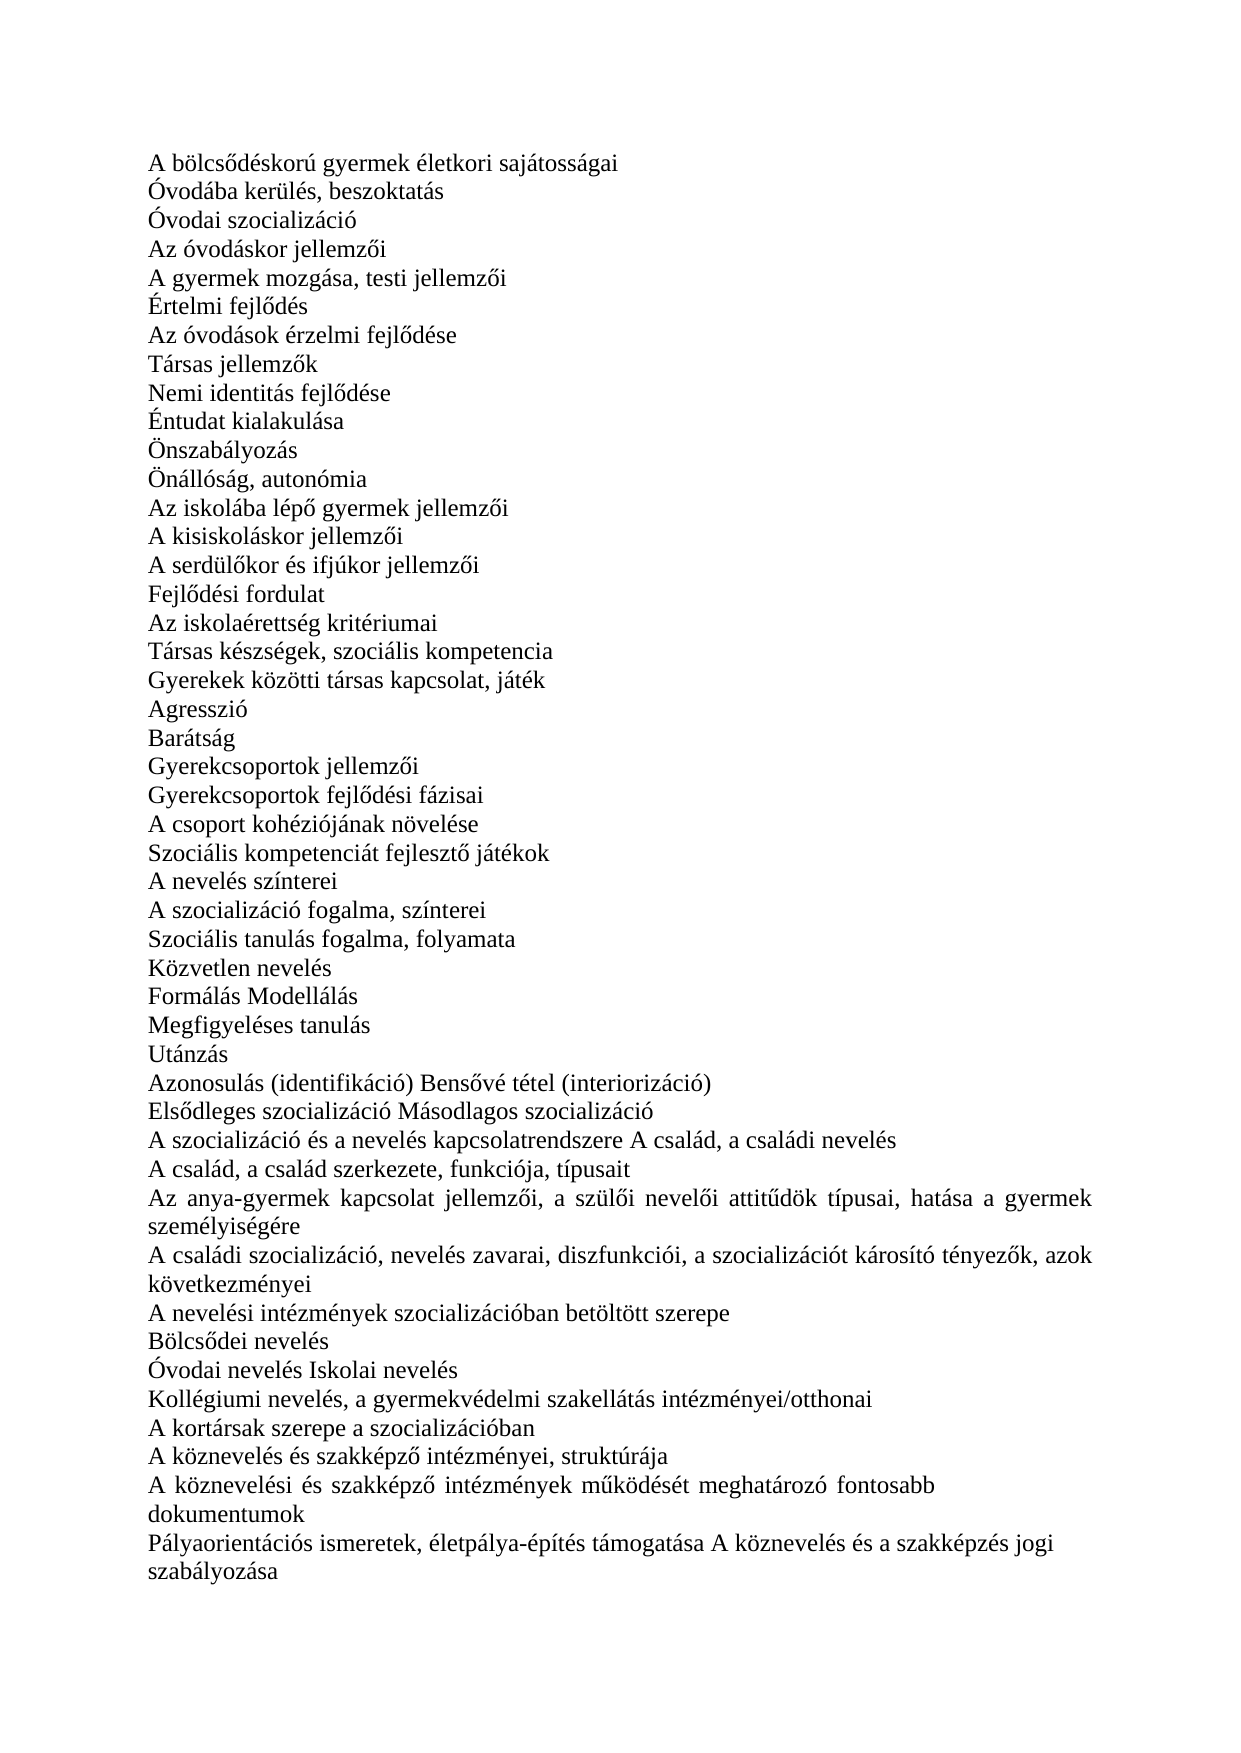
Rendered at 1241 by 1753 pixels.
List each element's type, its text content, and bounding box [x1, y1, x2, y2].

text Gyerekcsoportok jellemzői [148, 751, 1093, 780]
text Utánzás [148, 1039, 1093, 1068]
text Óvodai szocializáció [148, 205, 1093, 234]
text Elsődleges szocializáció Másodlagos szocializáció [148, 1096, 1093, 1125]
text Óvodába kerülés, beszoktatás [148, 176, 1093, 205]
text Értelmi fejlődés [148, 291, 1093, 320]
text Formálás Modellálás [148, 981, 1093, 1010]
text Megfigyeléses tanulás [148, 1010, 1093, 1039]
text Az anya-gyermek kapcsolat jellemzői, a szülői nevelői attitűdök típusai, hatása a gyermek személyiségére [148, 1183, 1093, 1240]
text Éntudat kialakulása [148, 406, 1093, 435]
text Barátság [148, 723, 1093, 751]
text Az óvodások érzelmi fejlődése [148, 320, 1093, 349]
text Szociális tanulás fogalma, folyamata [148, 924, 1093, 953]
text Önállóság, autonómia [148, 464, 1093, 493]
text A gyermek mozgása, testi jellemzői [148, 263, 1093, 291]
text Az iskolába lépő gyermek jellemzői [148, 493, 1093, 521]
text Szociális kompetenciát fejlesztő játékok [148, 838, 1093, 866]
text A nevelés színterei [148, 866, 1093, 895]
text Az óvodáskor jellemzői [148, 234, 1093, 263]
text A kisiskoláskor jellemzői [148, 521, 1093, 550]
text A serdülőkor és ifjúkor jellemzői [148, 550, 1093, 579]
text Társas készségek, szociális kompetencia [148, 636, 1093, 665]
text A köznevelés és szakképző intézményei, struktúrája [148, 1441, 1093, 1470]
text Közvetlen nevelés [148, 953, 1093, 981]
text Kollégiumi nevelés, a gyermekvédelmi szakellátás intézményei/otthonai [148, 1384, 1093, 1413]
text Önszabályozás [148, 435, 1093, 464]
text A bölcsődéskorú gyermek életkori sajátosságai [148, 148, 1093, 176]
text A szocializáció és a nevelés kapcsolatrendszere A család, a családi nevelés [148, 1125, 1093, 1154]
text A köznevelési és szakképző intézmények működését meghatározó fontosabb dokumentumok [148, 1470, 1093, 1528]
text Társas jellemzők [148, 349, 1093, 378]
text Gyerekek közötti társas kapcsolat, játék [148, 665, 1093, 694]
text Bölcsődei nevelés [148, 1326, 1093, 1355]
text A kortársak szerepe a szocializációban [148, 1413, 1093, 1441]
text Gyerekcsoportok fejlődési fázisai [148, 780, 1093, 809]
text Nemi identitás fejlődése [148, 378, 1093, 406]
text A szocializáció fogalma, színterei [148, 895, 1093, 924]
text A család, a család szerkezete, funkciója, típusait [148, 1154, 1093, 1183]
text Óvodai nevelés Iskolai nevelés [148, 1355, 1093, 1384]
text A nevelési intézmények szocializációban betöltött szerepe [148, 1298, 1093, 1326]
text A csoport kohéziójának növelése [148, 809, 1093, 838]
text Az iskolaérettség kritériumai [148, 608, 1093, 636]
text Fejlődési fordulat [148, 579, 1093, 608]
text A családi szocializáció, nevelés zavarai, diszfunkciói, a szocializációt károsító tényezők, azok következményei [148, 1240, 1093, 1298]
text Agresszió [148, 694, 1093, 723]
text Azonosulás (identifikáció) Bensővé tétel (interiorizáció) [148, 1068, 1093, 1096]
text Pályaorientációs ismeretek, életpálya-építés támogatása A köznevelés és a szakképzés jogi szabályozása [148, 1528, 1093, 1585]
